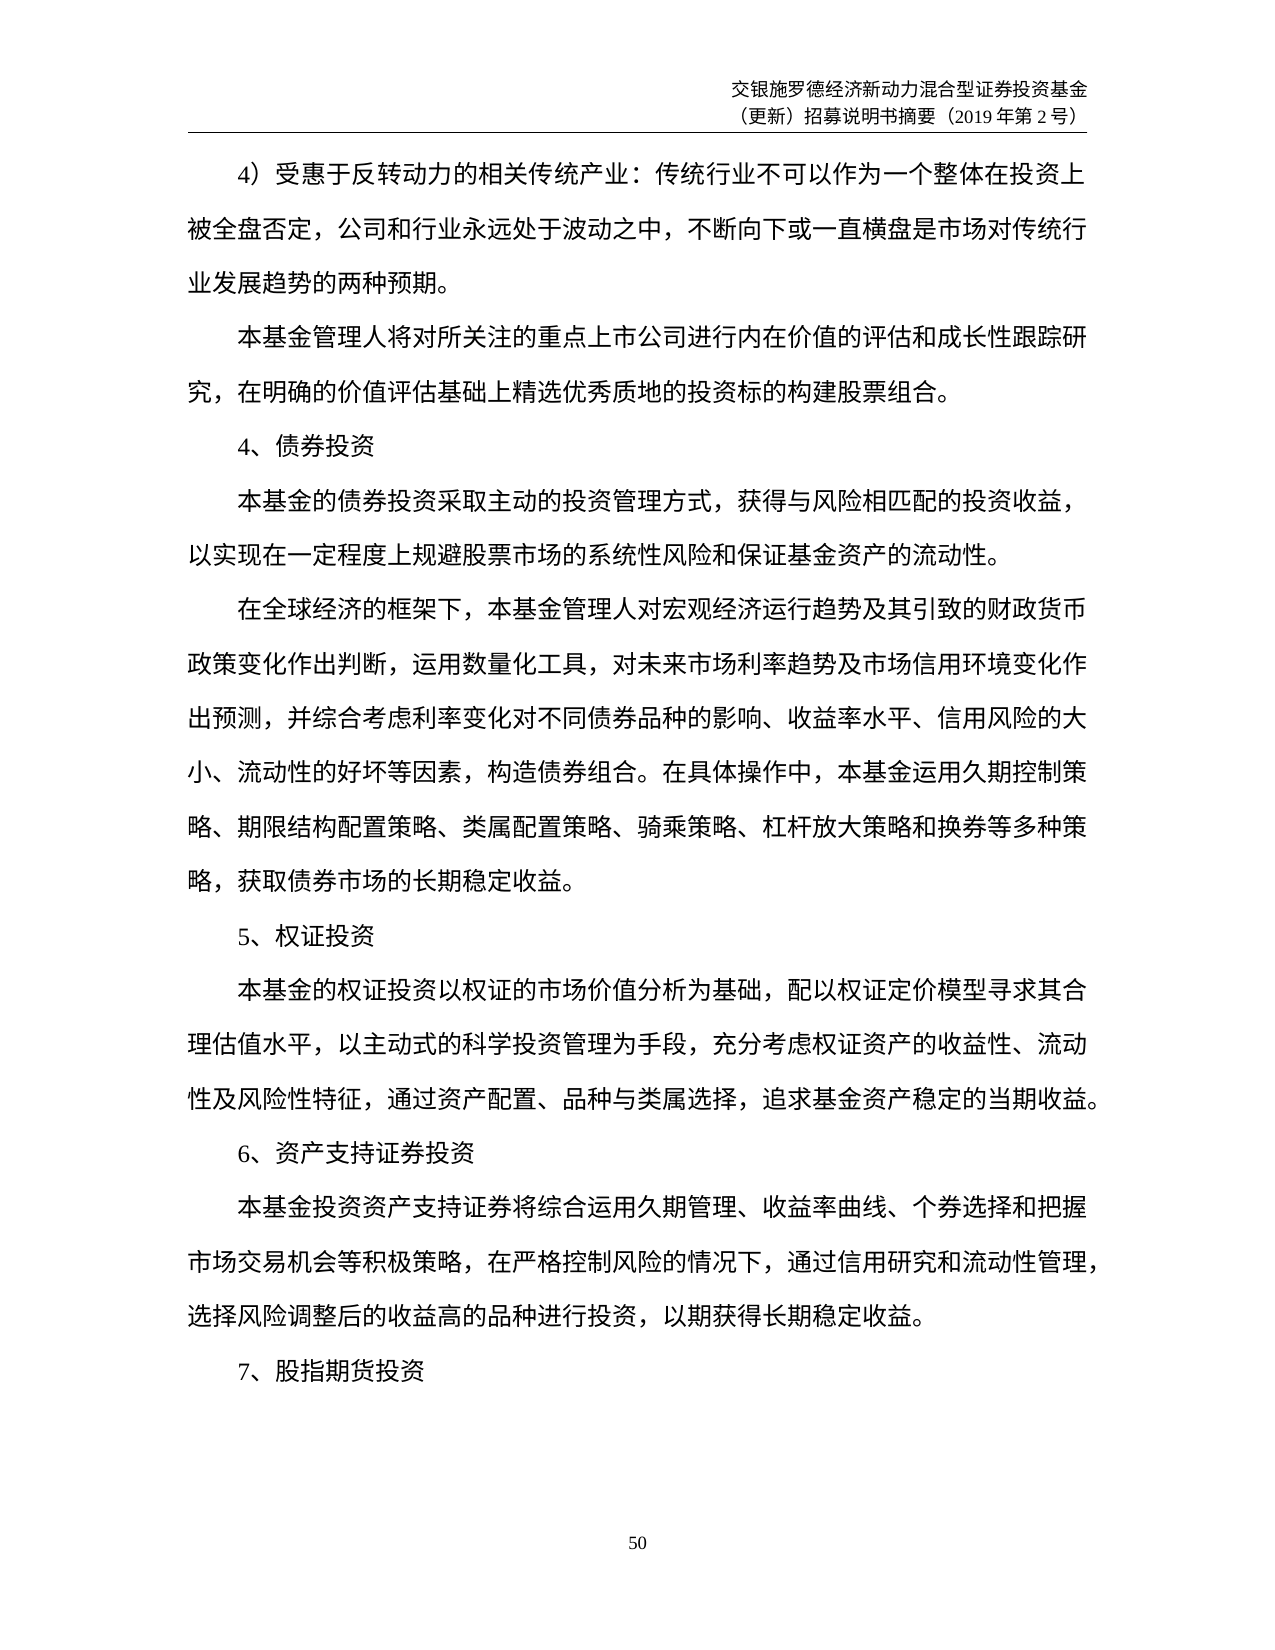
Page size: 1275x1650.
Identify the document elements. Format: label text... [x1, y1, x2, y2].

text 5、权证投资 [187, 916, 1087, 952]
text 7、股指期货投资 [187, 1351, 1087, 1387]
text 4、债券投资 [187, 427, 1087, 463]
text 在全球经济的框架下，本基金管理人对宏观经济运行趋势及其引致的财政货币政策变化作出判断，运用数量化工具，对未来市场利率趋势及市场信用环境变化作出预测，并综合考虑利率变化对不同债券品种的影响、收益率水平、信用风险的大小、流动性的好坏等因素，构造债券组合。在具体操作中，本基金运用久期控制策略、期限结构配置策略、类属配置策略、骑乘策略、杠杆放大策略和换券等多种策略，获取债券市场的长期稳定收益。 [187, 590, 1087, 898]
text 4）受惠于反转动力的相关传统产业：传统行业不可以作为一个整体在投资上被全盘否定，公司和行业永远处于波动之中，不断向下或一直横盘是市场对传统行业发展趋势的两种预期。 [187, 155, 1087, 300]
text 本基金管理人将对所关注的重点上市公司进行内在价值的评估和成长性跟踪研究，在明确的价值评估基础上精选优秀质地的投资标的构建股票组合。 [187, 318, 1087, 408]
text 本基金的债券投资采取主动的投资管理方式，获得与风险相匹配的投资收益，以实现在一定程度上规避股票市场的系统性风险和保证基金资产的流动性。 [187, 481, 1087, 572]
text 本基金的权证投资以权证的市场价值分析为基础，配以权证定价模型寻求其合理估值水平，以主动式的科学投资管理为手段，充分考虑权证资产的收益性、流动性及风险性特征，通过资产配置、品种与类属选择，追求基金资产稳定的当期收益。 [187, 970, 1087, 1115]
text 本基金投资资产支持证券将综合运用久期管理、收益率曲线、个券选择和把握市场交易机会等积极策略，在严格控制风险的情况下，通过信用研究和流动性管理，选择风险调整后的收益高的品种进行投资，以期获得长期稳定收益。 [187, 1188, 1087, 1333]
text 6、资产支持证券投资 [187, 1133, 1087, 1170]
